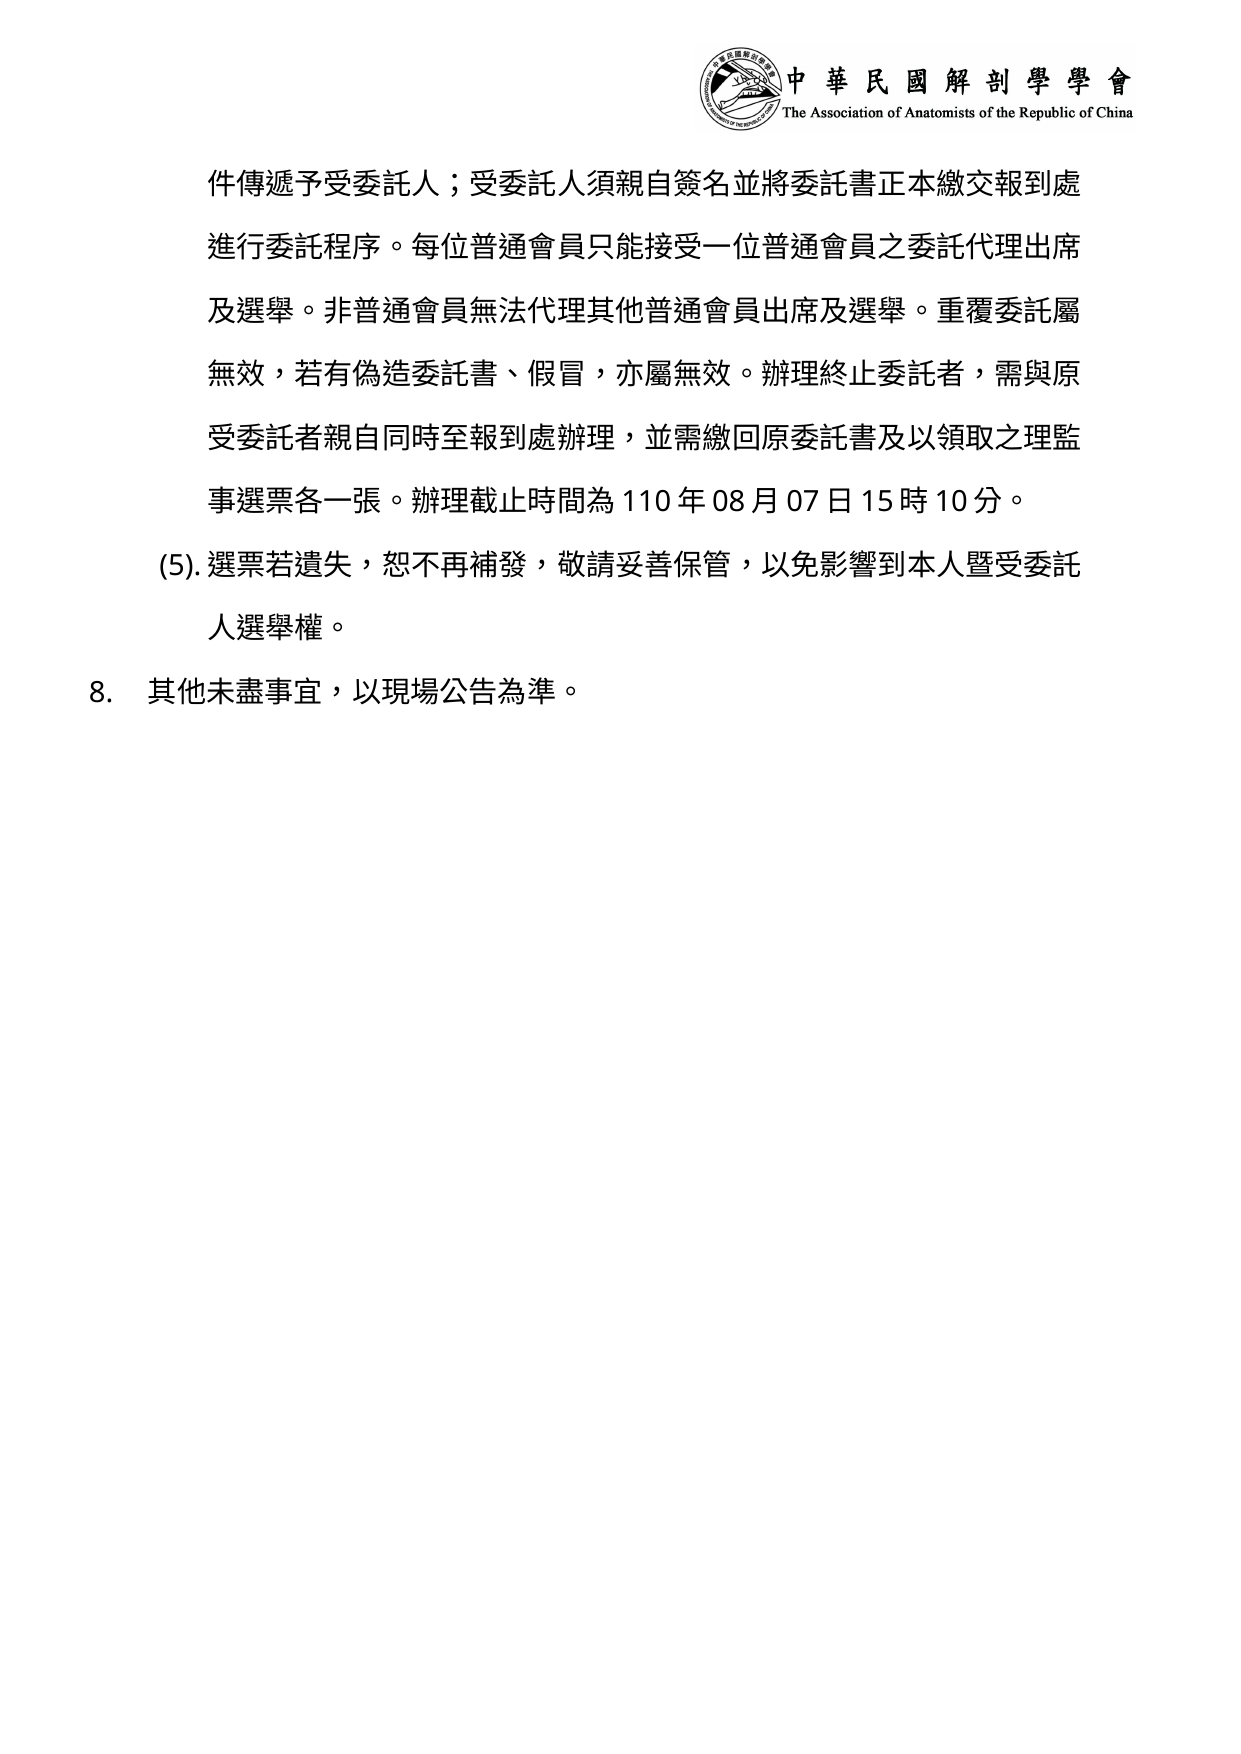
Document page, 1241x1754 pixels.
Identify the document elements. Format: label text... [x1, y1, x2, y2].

picture [694, 44, 1138, 134]
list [201, 161, 1093, 520]
list 選票若遺失，恕不再補發，敬請妥善保管，以免影響到本人暨受委託人選舉權。 [201, 541, 1093, 647]
list 其他未盡事宜，以現場公告為準。 [89, 668, 1093, 711]
